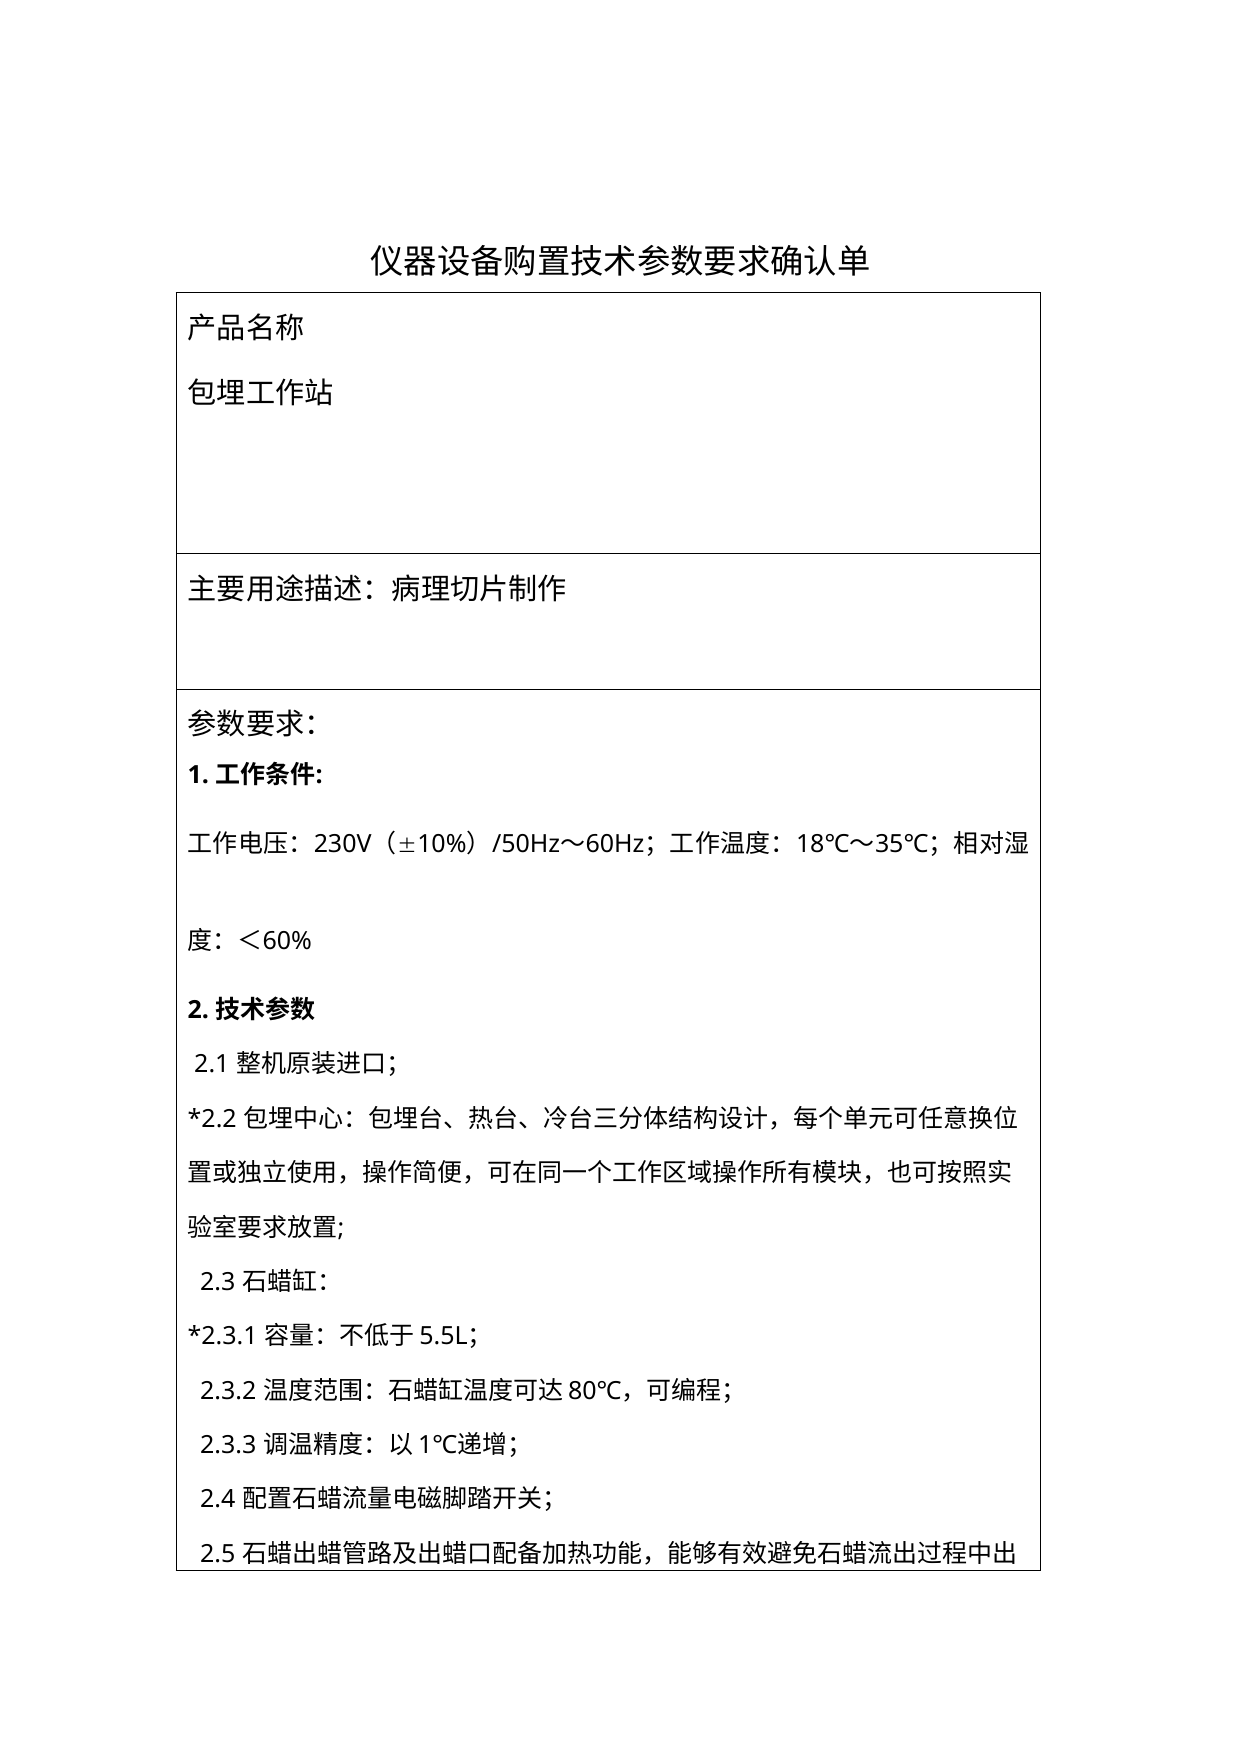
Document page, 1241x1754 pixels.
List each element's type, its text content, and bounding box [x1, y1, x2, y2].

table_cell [177, 690, 1040, 1569]
table_header 产品名称 包埋工作站 [177, 293, 1040, 553]
table_cell 主要用途描述：病理切片制作 [177, 554, 1040, 688]
text 仪器设备购置技术参数要求确认单 [187, 227, 1053, 292]
